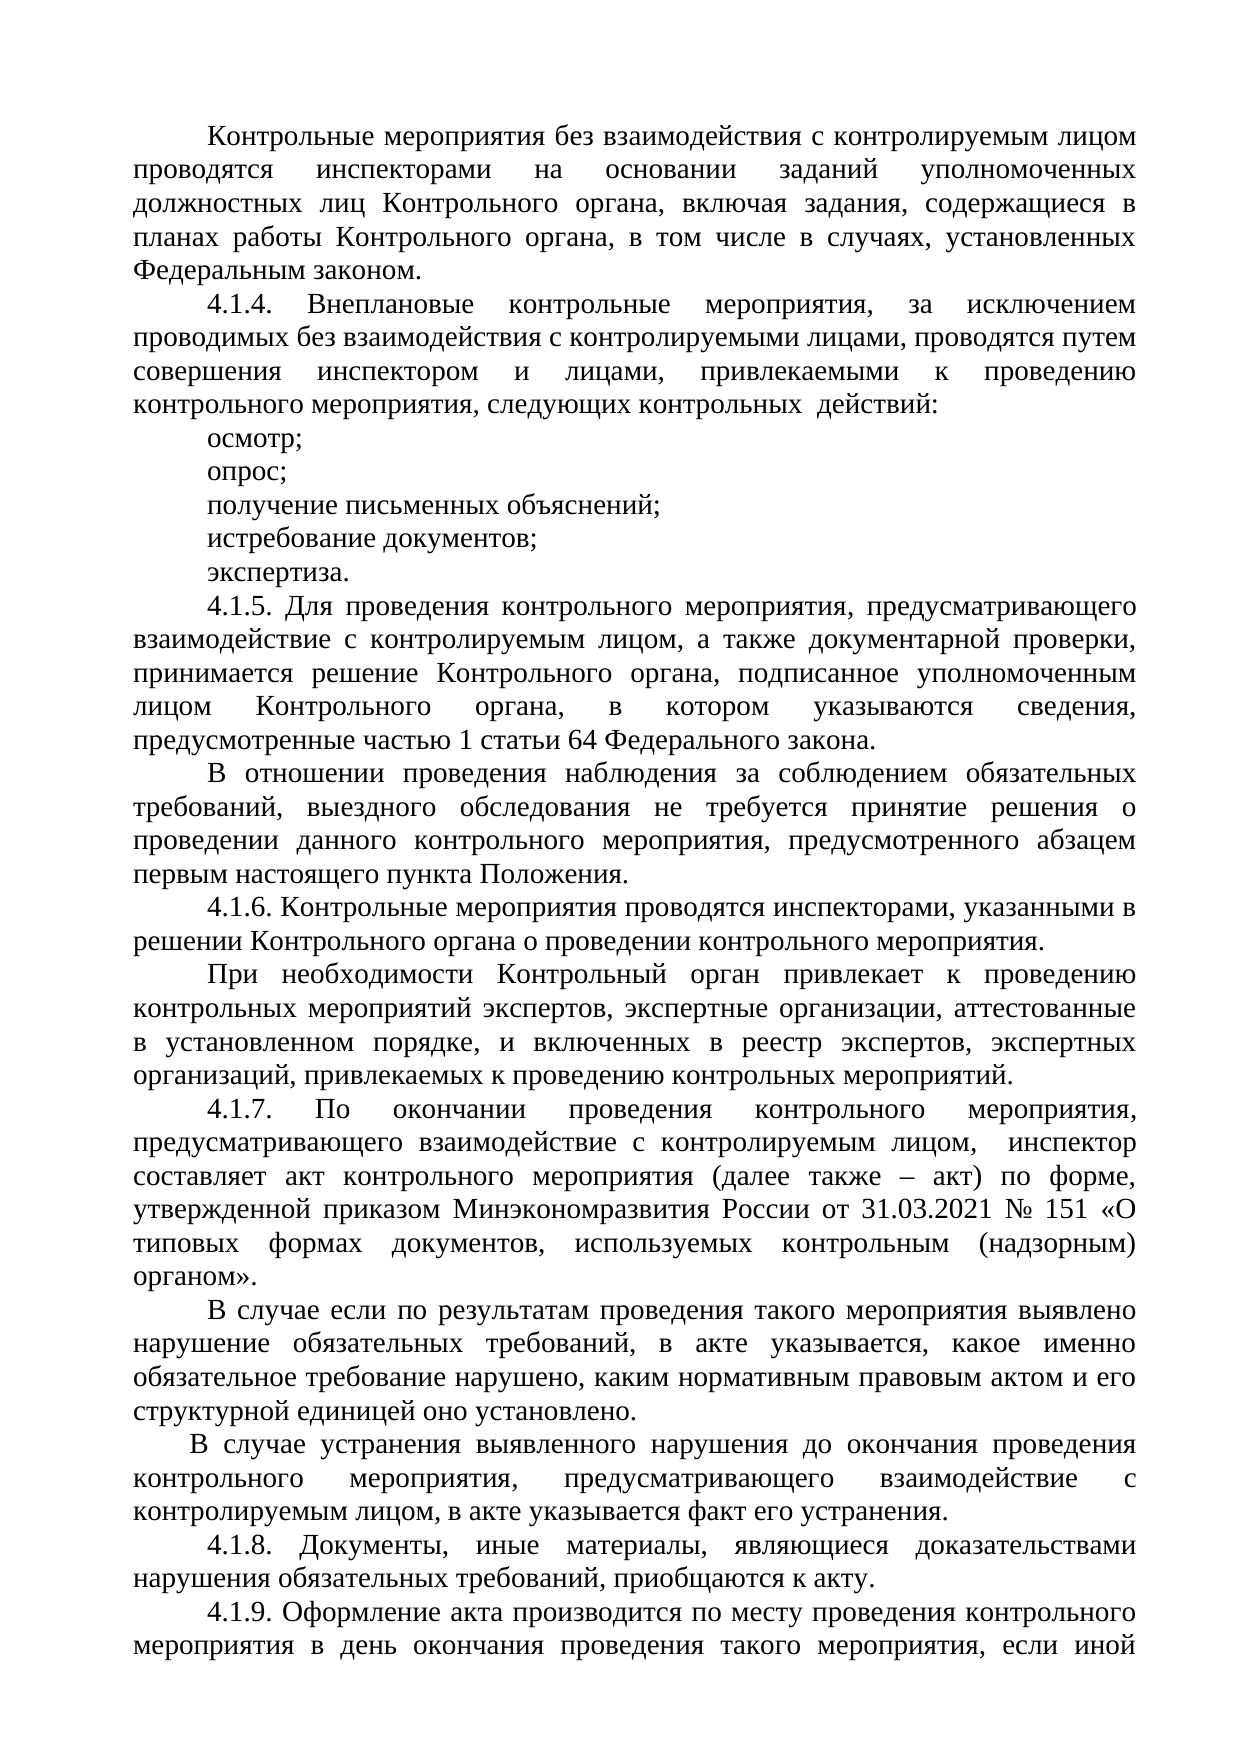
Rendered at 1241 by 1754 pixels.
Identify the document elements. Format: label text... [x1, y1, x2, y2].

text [133, 1594, 1137, 1661]
text В случае устранения выявленного нарушения до окончания проведения контрольного мероприятия, предусматривающего взаимодействие с контролируемым лицом, в акте указывается факт его устранения. [133, 1426, 1137, 1527]
list 4.1.7. По окончании проведения контрольного мероприятия, предусматривающего взаимодействие с контролируемым лицом, инспектор составляет акт контрольного мероприятия (далее также – акт) по форме, утвержденной приказом Минэкономразвития России от 31.03.2021 № 151 «О типовых формах документов, используемых контрольным (надзорным) органом». [133, 1091, 1137, 1292]
list При необходимости Контрольный орган привлекает к проведению контрольных мероприятий экспертов, экспертные организации, аттестованные в установленном порядке, и включенных в реестр экспертов, экспертных организаций, привлекаемых к проведению контрольных мероприятий. [133, 957, 1137, 1091]
text Контрольные мероприятия без взаимодействия с контролируемым лицом проводятся инспекторами на основании заданий уполномоченных должностных лиц Контрольного органа, включая задания, содержащиеся в планах работы Контрольного органа, в том числе в случаях, установленных Федеральным законом. [133, 118, 1137, 286]
text 4.1.5. Для проведения контрольного мероприятия, предусматривающего взаимодействие с контролируемым лицом, а также документарной проверки, принимается решение Контрольного органа, подписанное уполномоченным лицом Контрольного органа, в котором указываются сведения, предусмотренные частью 1 статьи 64 Федерального закона. [133, 588, 1137, 755]
text осмотр; [133, 420, 1137, 453]
text экспертиза. [133, 554, 1137, 588]
list В случае если по результатам проведения такого мероприятия выявлено нарушение обязательных требований, в акте указывается, какое именно обязательное требование нарушено, каким нормативным правовым актом и его структурной единицей оно установлено. [133, 1292, 1137, 1426]
text получение письменных объяснений; [133, 487, 1137, 521]
text истребование документов; [133, 521, 1137, 554]
text В отношении проведения наблюдения за соблюдением обязательных требований, выездного обследования не требуется принятие решения о проведении данного контрольного мероприятия, предусмотренного абзацем первым настоящего пункта Положения. [133, 755, 1137, 889]
text 4.1.4. Внеплановые контрольные мероприятия, за исключением проводимых без взаимодействия с контролируемыми лицами, проводятся путем совершения инспектором и лицами, привлекаемыми к проведению контрольного мероприятия, следующих контрольных действий: [133, 286, 1137, 420]
text 4.1.8. Документы, иные материалы, являющиеся доказательствами нарушения обязательных требований, приобщаются к акту. [133, 1527, 1137, 1594]
text опрос; [133, 453, 1137, 487]
text 4.1.6. Контрольные мероприятия проводятся инспекторами, указанными в решении Контрольного органа о проведении контрольного мероприятия. [133, 889, 1137, 957]
